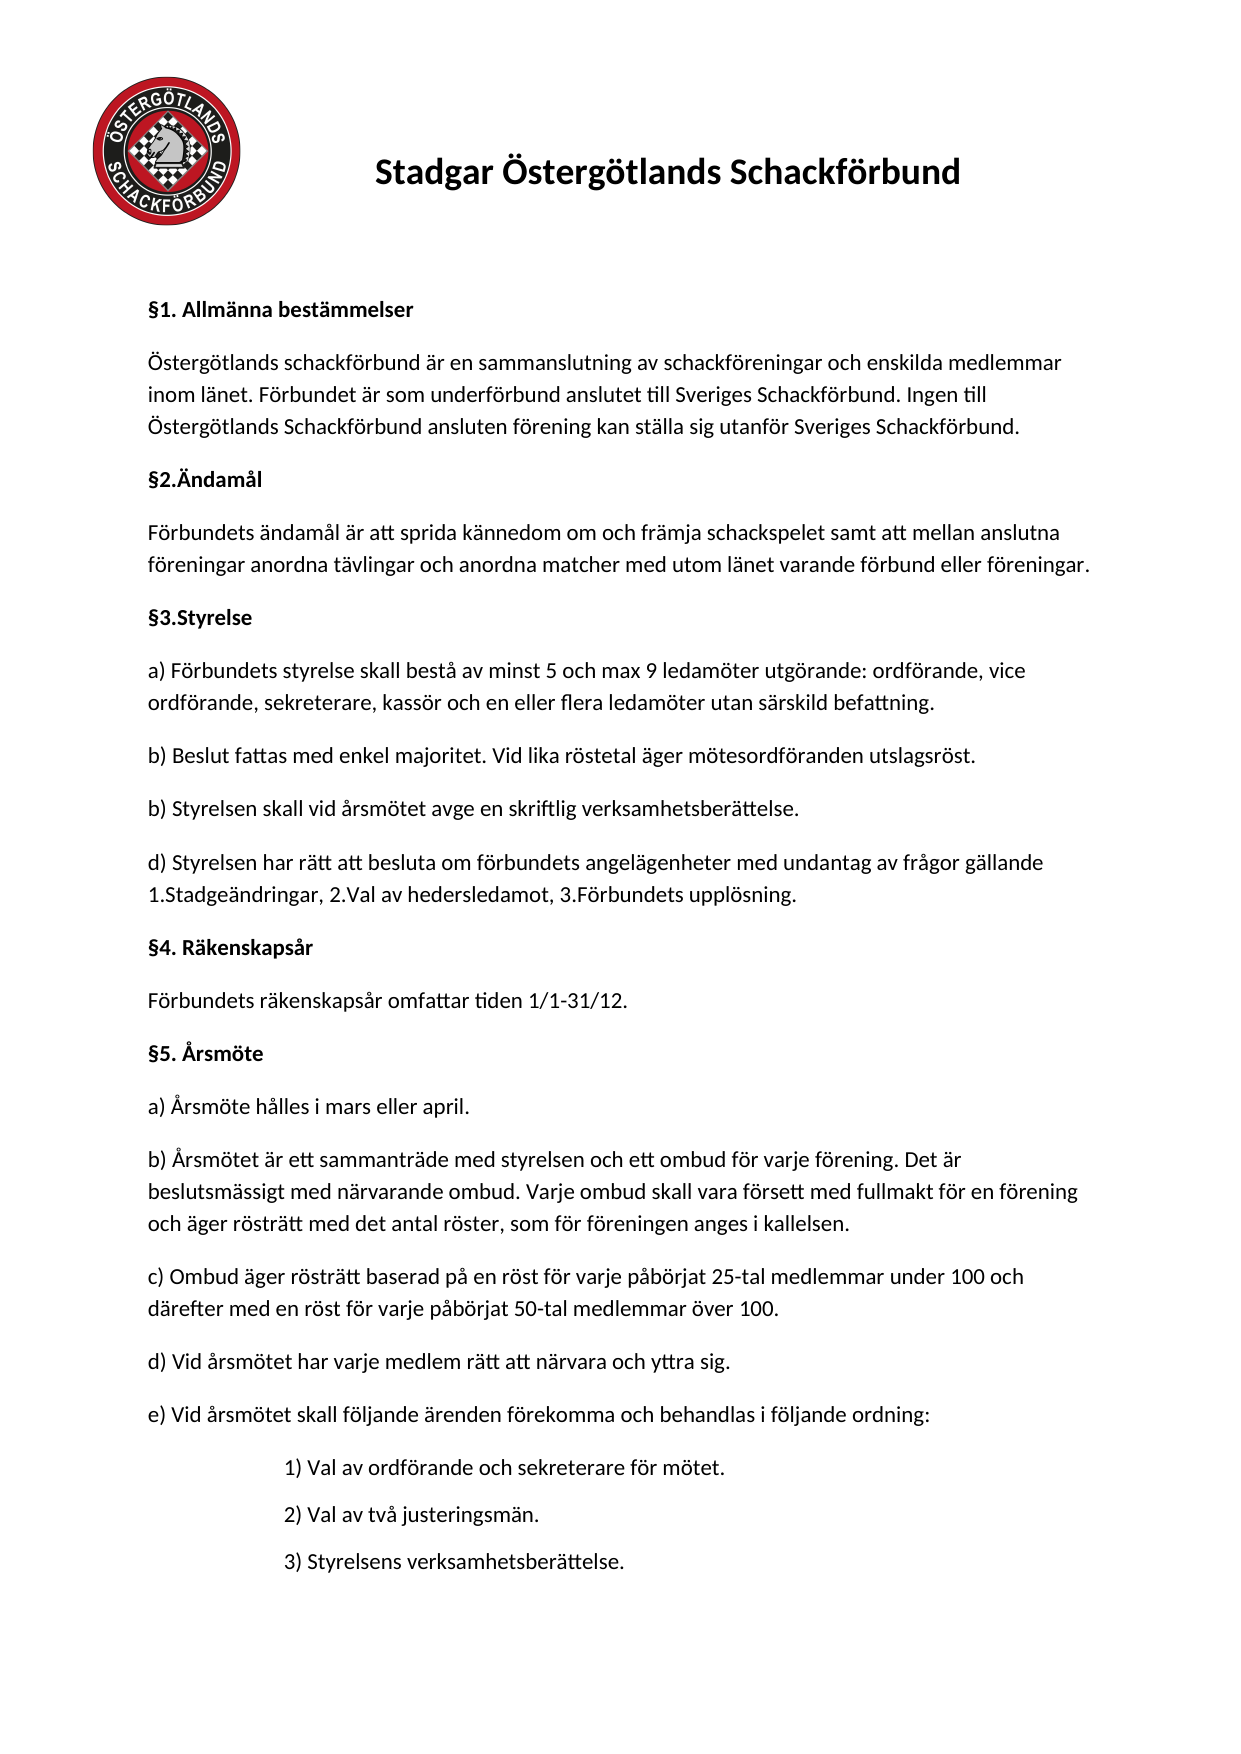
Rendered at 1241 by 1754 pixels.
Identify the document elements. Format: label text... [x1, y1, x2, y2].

text 3) Styrelsens verksamhetsberättelse. [148, 1547, 1093, 1575]
text b) Beslut fattas med enkel majoritet. Vid lika röstetal äger mötesordföranden utslagsröst. [148, 742, 1093, 769]
text a) Förbundets styrelse skall bestå av minst 5 och max 9 ledamöter utgörande: ordförande, vice ordförande, sekreterare, kassör och en eller flera ledamöter utan särskild befattning. [148, 656, 1093, 717]
text d) Styrelsen har rätt att besluta om förbundets angelägenheter med undantag av frågor gällande 1.Stadgeändringar, 2.Val av hedersledamot, 3.Förbundets upplösning. [148, 848, 1093, 908]
text Stadgar Östergötlands Schackförbund [244, 148, 1093, 193]
text §5. Årsmöte [148, 1039, 1093, 1067]
text Förbundets ändamål är att sprida kännedom om och främja schackspelet samt att mellan anslutna föreningar anordna tävlingar och anordna matcher med utom länet varande förbund eller föreningar. [148, 518, 1093, 578]
text b) Årsmötet är ett sammanträde med styrelsen och ett ombud för varje förening. Det är beslutsmässigt med närvarande ombud. Varje ombud skall vara försett med fullmakt för en förening och äger rösträtt med det antal röster, som för föreningen anges i kallelsen. [148, 1145, 1093, 1237]
text c) Ombud äger rösträtt baserad på en röst för varje påbörjat 25-tal medlemmar under 100 och därefter med en röst för varje påbörjat 50-tal medlemmar över 100. [148, 1262, 1093, 1322]
text 1) Val av ordförande och sekreterare för mötet. [148, 1453, 1093, 1482]
text d) Vid årsmötet har varje medlem rätt att närvara och yttra sig. [148, 1347, 1093, 1376]
text Östergötlands schackförbund är en sammanslutning av schackföreningar och enskilda medlemmar inom länet. Förbundet är som underförbund anslutet till Sveriges Schackförbund. Ingen till Östergötlands Schackförbund ansluten förening kan ställa sig utanför Sveriges Schackförbund. [148, 348, 1093, 440]
text b) Styrelsen skall vid årsmötet avge en skriftlig verksamhetsberättelse. [148, 794, 1093, 823]
text §2.Ändamål [148, 465, 1093, 493]
text §4. Räkenskapsår [148, 933, 1093, 961]
text Förbundets räkenskapsår omfattar tiden 1/1-31/12. [148, 986, 1093, 1014]
text §3.Styrelse [148, 603, 1093, 631]
text a) Årsmöte hålles i mars eller april. [148, 1092, 1093, 1120]
picture [88, 73, 244, 229]
text e) Vid årsmötet skall följande ärenden förekomma och behandlas i följande ordning: [148, 1401, 1093, 1428]
text §1. Allmänna bestämmelser [148, 295, 1093, 323]
text 2) Val av två justeringsmän. [148, 1500, 1093, 1528]
